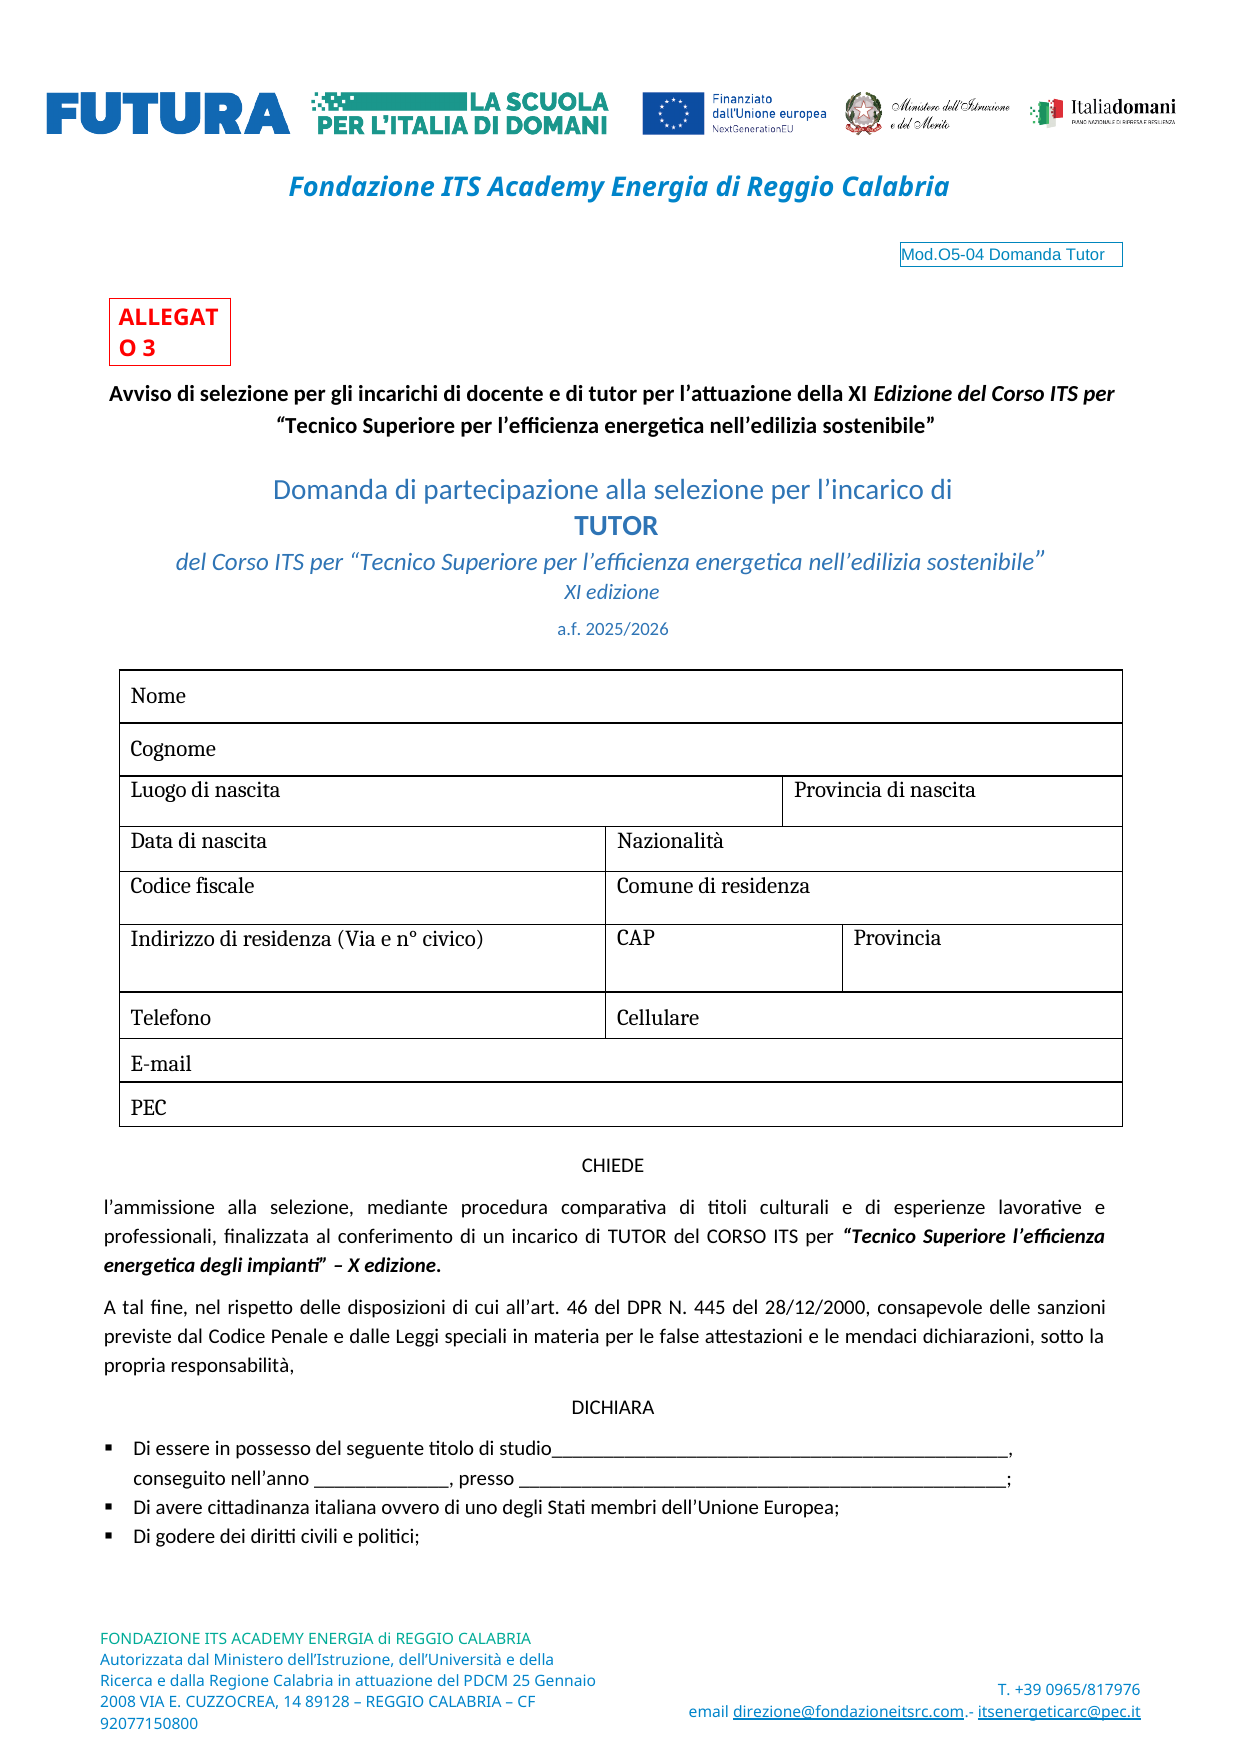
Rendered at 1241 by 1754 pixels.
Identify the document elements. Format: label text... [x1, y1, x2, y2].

picture [783, 1708, 788, 1717]
table_cell Cognome [120, 724, 1122, 775]
text XI edizione [103, 578, 1107, 605]
table_cell PEC [120, 1083, 1122, 1126]
text Domanda di partecipazione alla selezione per l’incarico di [103, 471, 1107, 507]
text del Corso ITS per “Tecnico Superiore per l’efficienza energetica nell’edilizia sostenibile” [103, 542, 1107, 578]
text a.f. 2025/2026 [44, 617, 1181, 640]
table_cell CAP [606, 925, 842, 991]
list Di godere dei diritti civili e politici; [103, 1523, 1107, 1548]
text Avviso di selezione per gli incarichi di docente e di tutor per l’attuazione della XI Edizione del Corso ITS per “Tecnico Superiore per l’efficienza energetica nell’edilizia sostenibile” [74, 379, 1137, 439]
table_cell Cellulare [606, 993, 1122, 1037]
picture [1074, 1708, 1079, 1717]
text l’ammissione alla selezione, mediante procedura comparativa di titoli culturali e di esperienze lavorative e professionali, finalizzata al conferimento di un incarico di TUTOR del CORSO ITS per “Tecnico Superiore l’efficienza energetica degli impianti” – X edizione. [103, 1194, 1107, 1278]
picture [131, 1677, 136, 1686]
list Di avere cittadinanza italiana ovvero di uno degli Stati membri dell’Unione Europea; [103, 1494, 1107, 1519]
table_cell Data di nascita [120, 827, 605, 871]
text DICHIARA [103, 1394, 1107, 1419]
picture [315, 1677, 320, 1686]
picture [336, 1656, 341, 1665]
table_cell Nazionalità [606, 827, 1122, 871]
text A tal fine, nel rispetto delle disposizioni di cui all’art. 46 del DPR N. 445 del 28/12/2000, consapevole delle sanzioni previste dal Codice Penale e dalle Leggi speciali in materia per le false attestazioni e le mendaci dichiarazioni, sotto la propria responsabilità, [103, 1294, 1107, 1378]
table_cell Comune di residenza [606, 872, 1122, 924]
table_cell Provincia [843, 925, 1122, 991]
table_cell Provincia di nascita [783, 777, 1122, 826]
picture [952, 249, 959, 255]
picture [44, 89, 1178, 138]
text TUTOR [103, 507, 1107, 542]
table_cell Indirizzo di residenza (Via e n° civico) [120, 925, 605, 991]
table_cell Telefono [120, 993, 605, 1037]
table_cell E-mail [120, 1039, 1122, 1081]
text CHIEDE [103, 1152, 1107, 1178]
text ALLEGATO 3 [110, 299, 230, 365]
picture [232, 1656, 237, 1665]
list Di essere in possesso del seguente titolo di studio____________________________________________, conseguito nell’anno _____________, presso _______________________________________________; [103, 1436, 1107, 1490]
table_header Nome [120, 671, 1122, 722]
table_cell Luogo di nascita [120, 777, 782, 826]
picture [989, 249, 994, 260]
table_cell Codice fiscale [120, 872, 605, 924]
